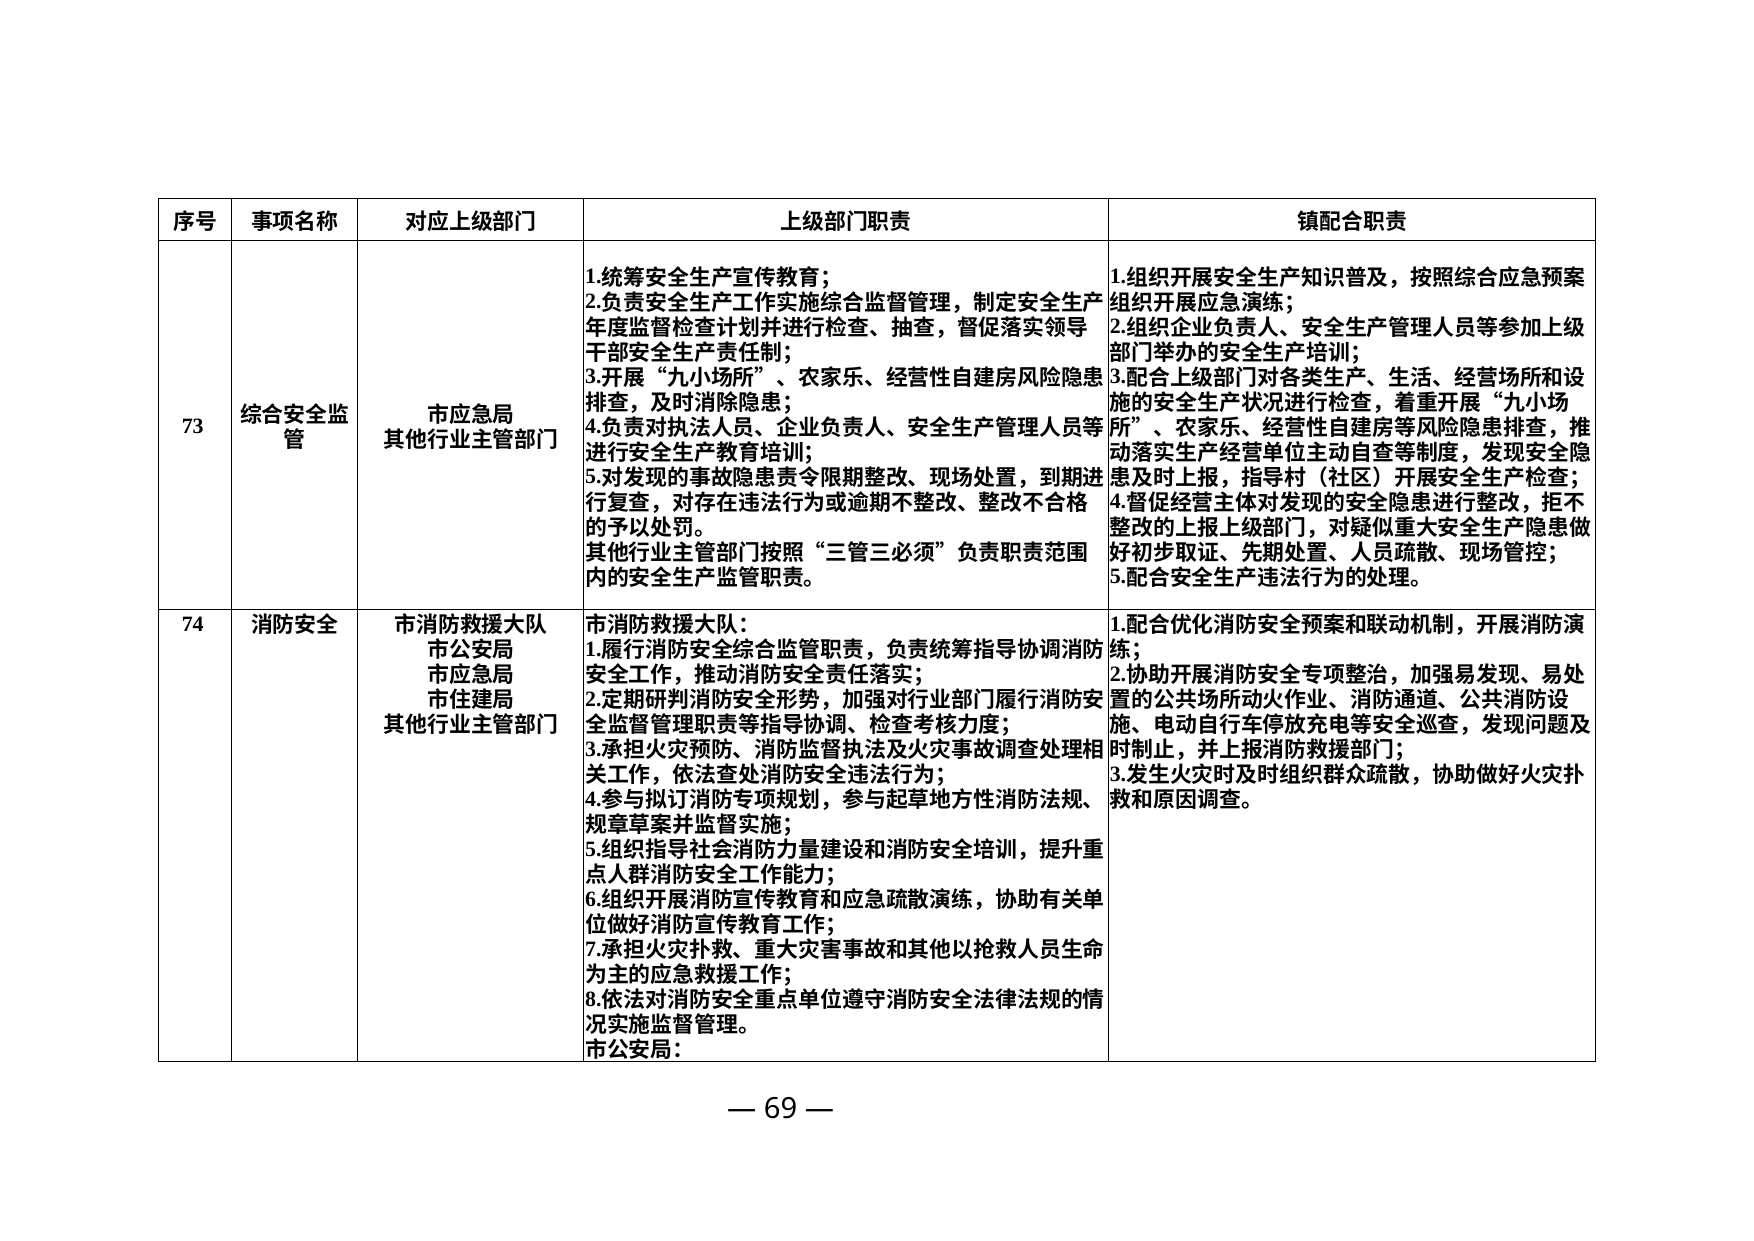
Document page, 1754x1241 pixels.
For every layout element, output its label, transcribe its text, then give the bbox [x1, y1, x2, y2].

table_cell 1.组织开展安全生产知识普及，按照综合应急预案组织开展应急演练； 2.组织企业负责人、安全生产管理人员等参加上级部门举办的安全生产培训； 3.配合上级部门对各类生产、生活、经营场所和设施的安全生产状况进行检查，着重开展“九小场所”、农家乐、经营性自建房等风险隐患排查，推动落实生产经营单位主动自查等制度，发现安全隐患及时上报，指导村（社区）开展安全生产检查； 4.督促经营主体对发现的安全隐患进行整改，拒不整改的上报上级部门，对疑似重大安全生产隐患做好初步取证、先期处置、人员疏散、现场管控； 5.配合安全生产违法行为的处理。 [1109, 241, 1595, 608]
table_cell 综合安全监管 [232, 241, 357, 608]
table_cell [1109, 610, 1595, 1061]
table_header 镇配合职责 [1109, 199, 1595, 240]
table_header 事项名称 [232, 199, 357, 240]
table_cell 1.统筹安全生产宣传教育； 2.负责安全生产工作实施综合监督管理，制定安全生产年度监督检查计划并进行检查、抽查，督促落实领导干部安全生产责任制； 3.开展“九小场所”、农家乐、经营性自建房风险隐患排查，及时消除隐患； 4.负责对执法人员、企业负责人、安全生产管理人员等进行安全生产教育培训； 5.对发现的事故隐患责令限期整改、现场处置，到期进行复查，对存在违法行为或逾期不整改、整改不合格的予以处罚。 其他行业主管部门按照“三管三必须”负责职责范围内的安全生产监管职责。 [584, 241, 1108, 608]
table_cell 市应急局 其他行业主管部门 [358, 241, 583, 608]
table_header 上级部门职责 [584, 199, 1108, 240]
table_header 序号 [159, 199, 231, 240]
table_cell 74 [159, 610, 231, 1061]
table_cell 市消防救援大队 市公安局 市应急局 市住建局 其他行业主管部门 [358, 610, 583, 1061]
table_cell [584, 610, 1108, 1061]
table_cell 消防安全 [232, 610, 357, 1061]
table_cell 73 [159, 241, 231, 608]
table_header 对应上级部门 [358, 199, 583, 240]
